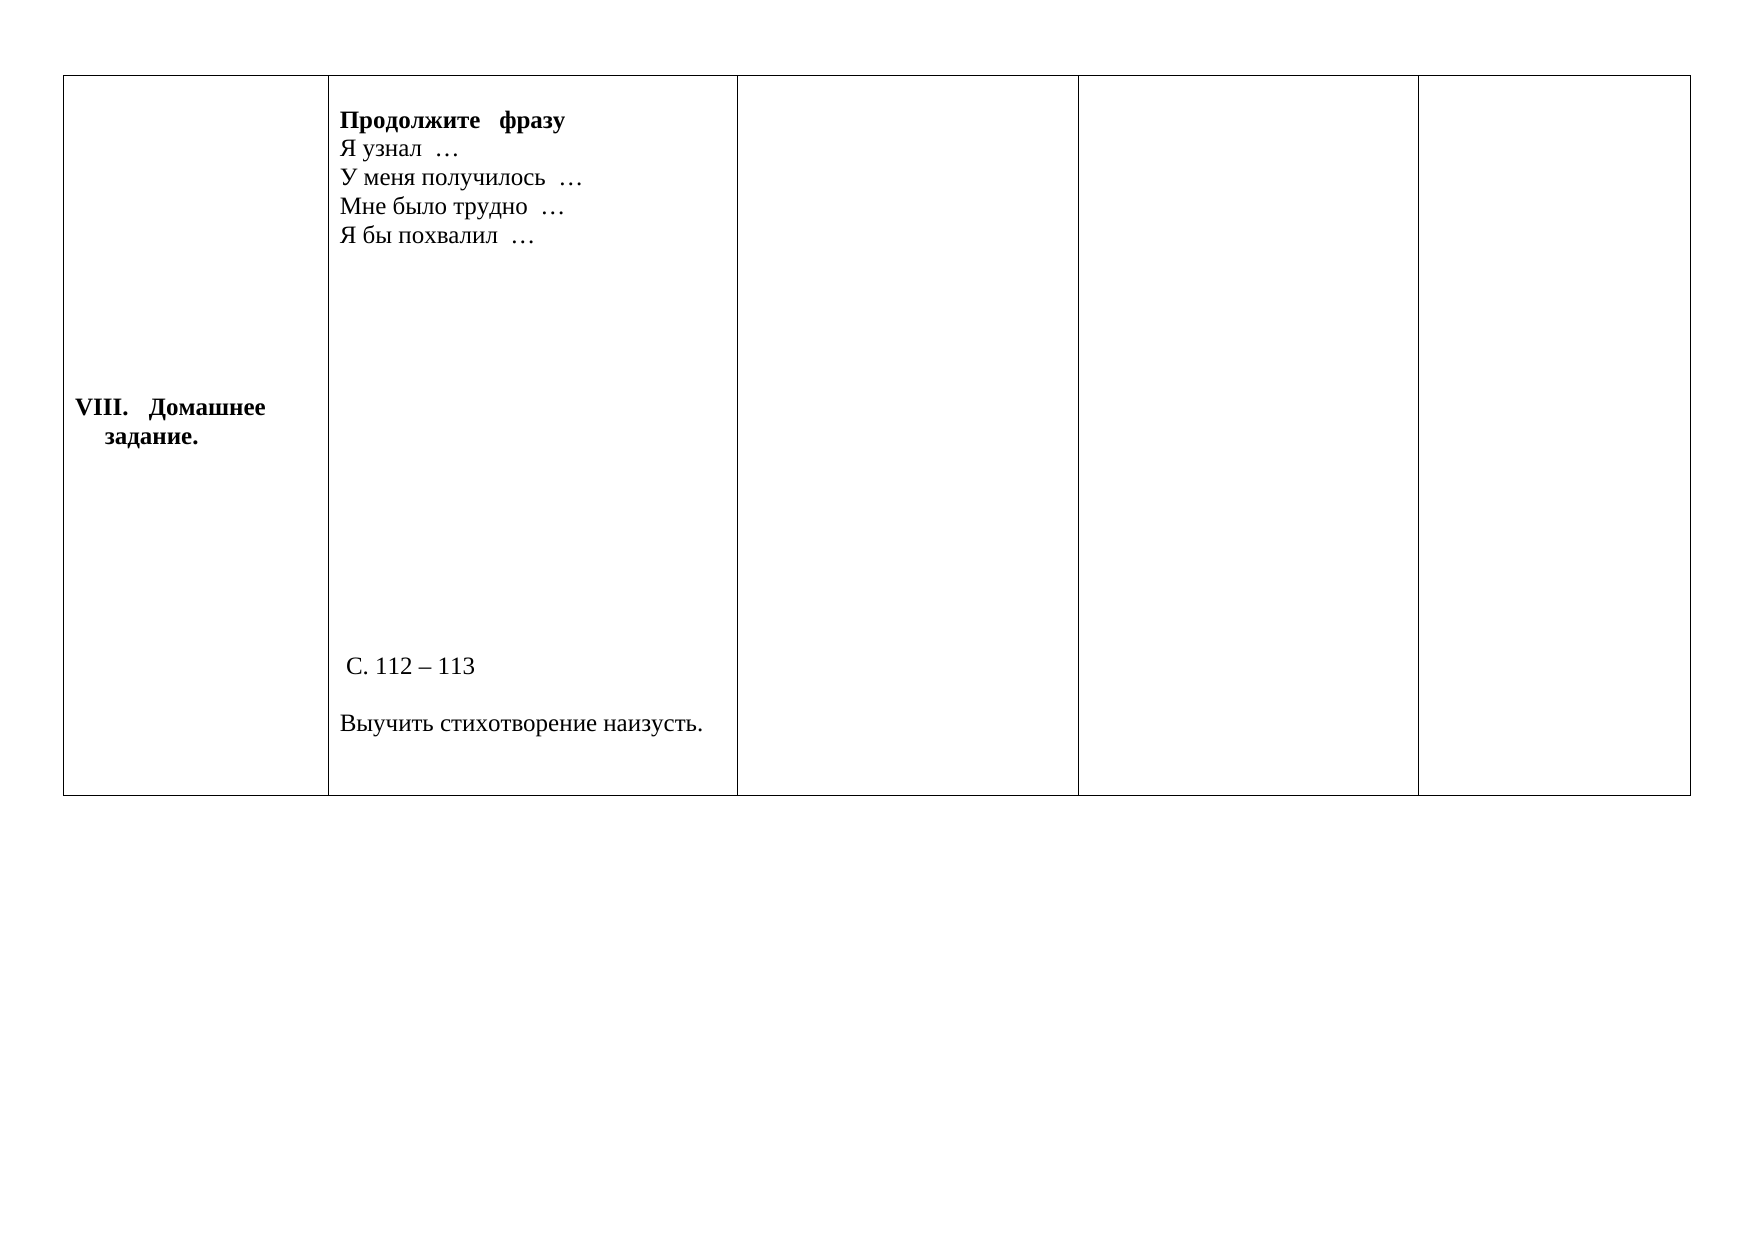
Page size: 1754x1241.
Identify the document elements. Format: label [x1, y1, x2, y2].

table_cell [1079, 76, 1418, 795]
table_cell [329, 76, 737, 795]
table_cell [1419, 76, 1690, 795]
table_cell [738, 76, 1078, 795]
table_cell [64, 76, 328, 795]
